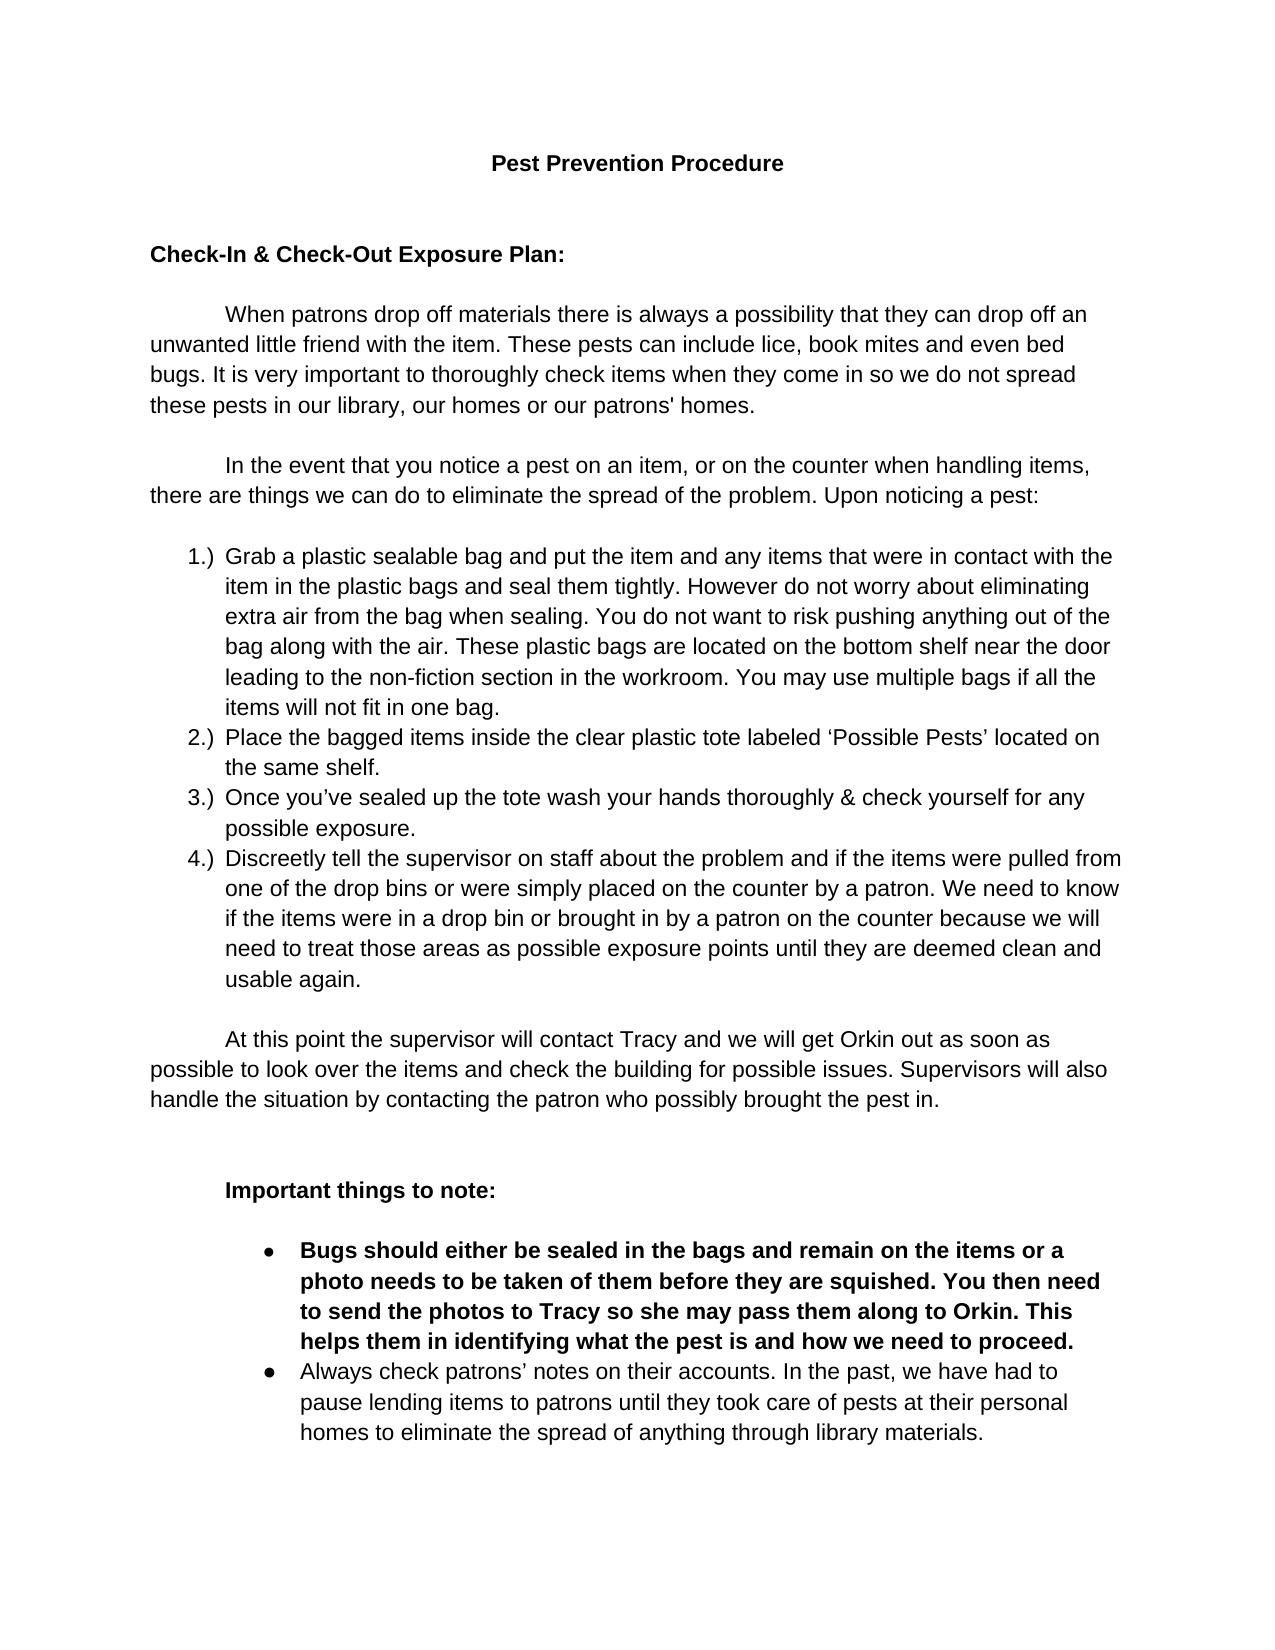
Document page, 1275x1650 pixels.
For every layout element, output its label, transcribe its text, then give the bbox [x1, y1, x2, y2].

text Important things to note: [150, 1177, 1125, 1203]
list Once you’ve sealed up the tote wash your hands thoroughly & check yourself for any possible exposure. [187, 784, 1125, 841]
text When patrons drop off materials there is always a possibility that they can drop off an unwanted little friend with the item. These pests can include lice, book mites and even bed bugs. It is very important to thoroughly check items when they come in so we do not spread these pests in our library, our homes or our patrons' homes. [150, 301, 1125, 418]
list Discreetly tell the supervisor on staff about the problem and if the items were pulled from one of the drop bins or were simply placed on the counter by a patron. We need to know if the items were in a drop bin or brought in by a patron on the counter because we will need to treat those areas as possible exposure points until they are deemed clean and usable again. [187, 845, 1125, 992]
list Place the bagged items inside the clear plastic tote labeled ‘Possible Pests’ located on the same shelf. [187, 724, 1125, 781]
text In the event that you notice a pest on an item, or on the counter when handling items, there are things we can do to eliminate the spread of the problem. Upon noticing a pest: [150, 452, 1125, 509]
text Check-In & Check-Out Exposure Plan: [150, 241, 1125, 267]
list Bugs should either be sealed in the bags and remain on the items or a photo needs to be taken of them before they are squished. You then need to send the photos to Tracy so she may pass them along to Orkin. This helps them in identifying what the pest is and how we need to proceed. [262, 1237, 1125, 1354]
list Always check patrons’ notes on their accounts. In the past, we have had to pause lending items to patrons until they took care of pests at their personal homes to eliminate the spread of anything through library materials. [262, 1358, 1125, 1445]
list Grab a plastic sealable bag and put the item and any items that were in contact with the item in the plastic bags and seal them tightly. However do not worry about eliminating extra air from the bag when sealing. You do not want to risk pushing anything out of the bag along with the air. These plastic bags are located on the bottom shelf near the door leading to the non-fiction section in the workroom. You may use multiple bags if all the items will not fit in one bag. [187, 543, 1125, 720]
text Pest Prevention Procedure [150, 150, 1125, 176]
text At this point the supervisor will contact Tracy and we will get Orkin out as soon as possible to look over the items and check the building for possible issues. Supervisors will also handle the situation by contacting the patron who possibly brought the pest in. [150, 1026, 1125, 1113]
